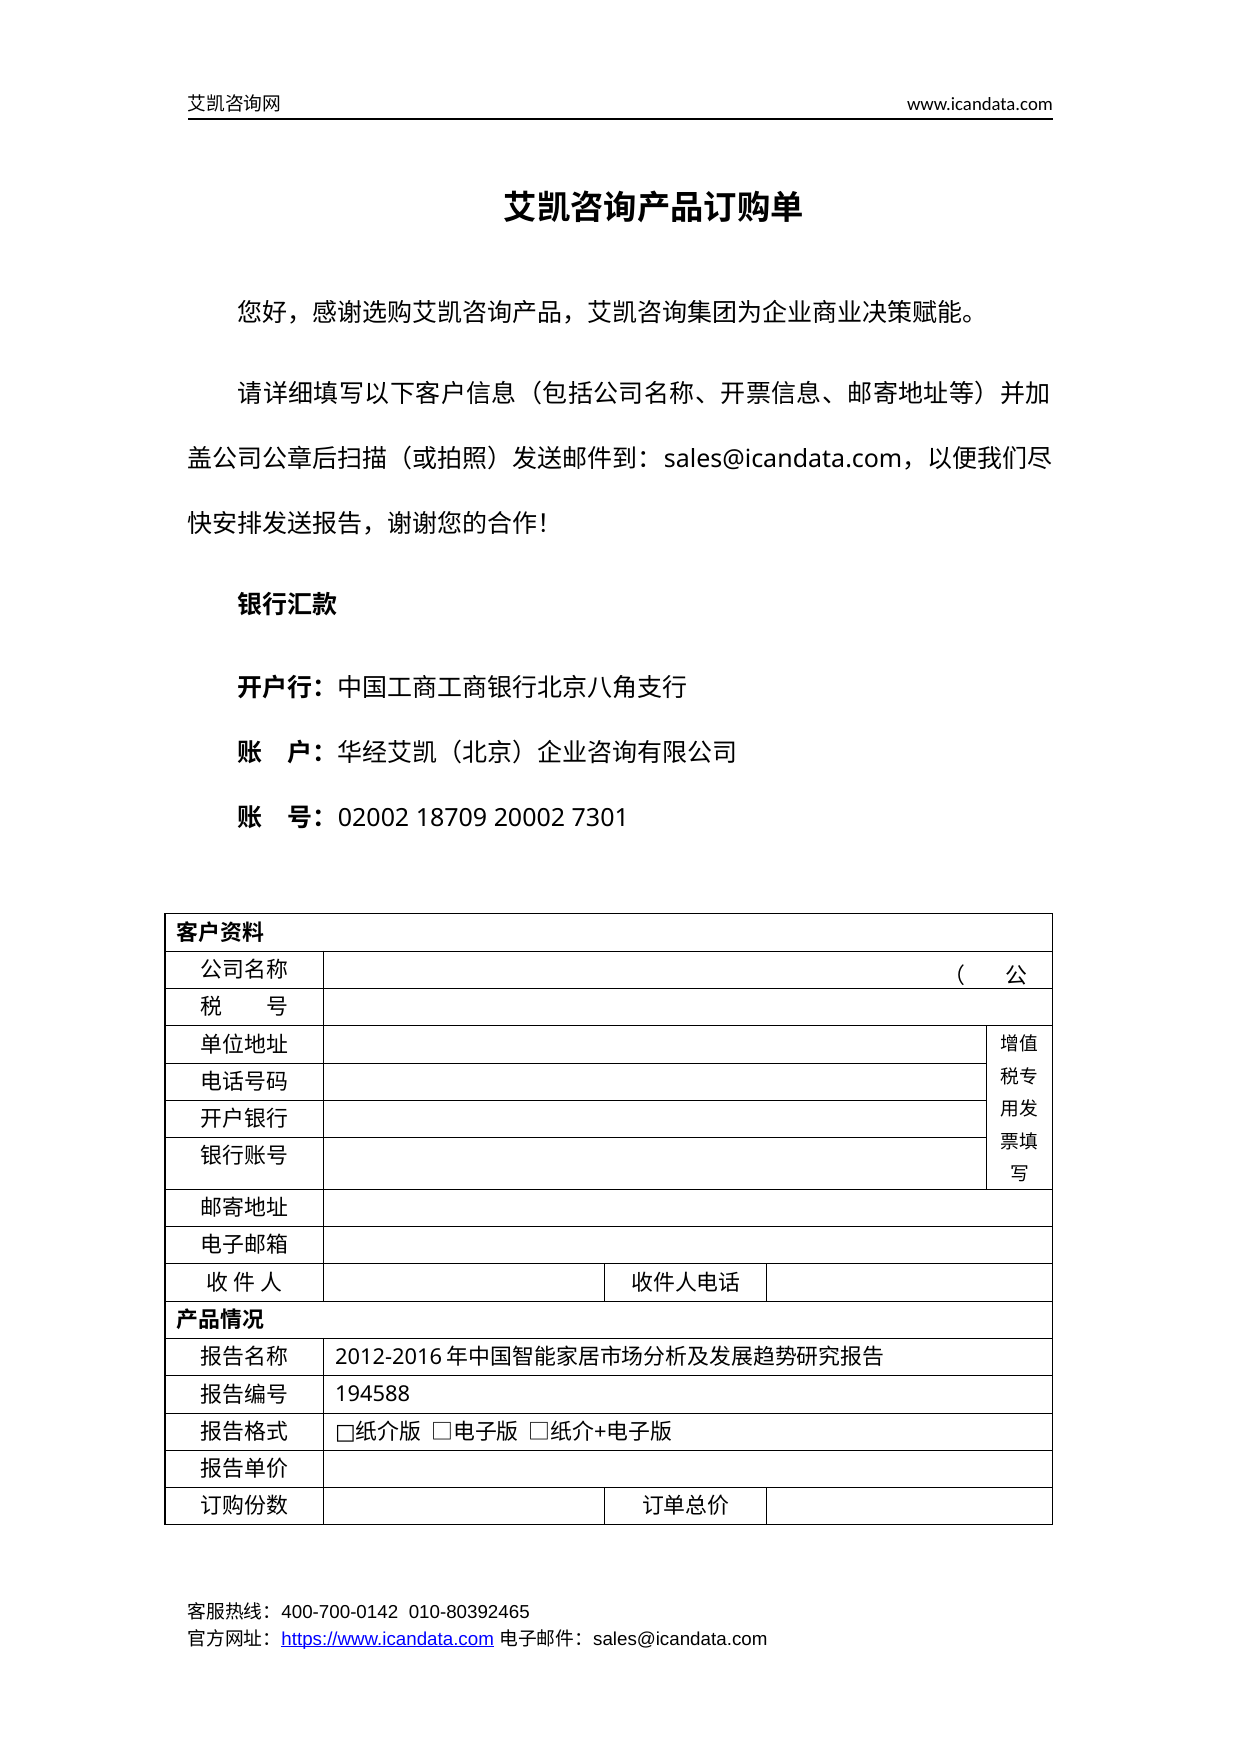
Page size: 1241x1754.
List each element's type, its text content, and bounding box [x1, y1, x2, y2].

table_cell 194588 [324, 1376, 1052, 1412]
table_cell [324, 1064, 986, 1100]
table_header 客户资料 [166, 914, 1052, 951]
table_cell [324, 1488, 604, 1524]
table_cell □纸介版 □电子版 □纸介+电子版 [324, 1414, 1052, 1450]
table_cell 电子邮箱 [166, 1227, 323, 1263]
table_cell [324, 1190, 1052, 1226]
table_cell [767, 1264, 1052, 1301]
table_cell 2012-2016年中国智能家居市场分析及发展趋势研究报告 [324, 1339, 1052, 1375]
table_cell [324, 952, 1052, 988]
table_cell 开户银行 [166, 1101, 323, 1137]
table_cell 报告单价 [166, 1451, 323, 1487]
table_cell [324, 989, 1052, 1025]
table_cell 银行账号 [166, 1138, 323, 1189]
text 请详细填写以下客户信息（包括公司名称、开票信息、邮寄地址等）并加盖公司公章后扫描（或拍照）发送邮件到：sales@icandata.com，以便我们尽快安排发送报告，谢谢您的合作！ [187, 359, 1053, 554]
text 账 户：华经艾凯（北京）企业咨询有限公司 [187, 718, 1053, 783]
table_cell 订购份数 [166, 1488, 323, 1524]
table_cell 报告编号 [166, 1376, 323, 1412]
table_cell [767, 1488, 1052, 1524]
table_cell [324, 1026, 986, 1062]
table_cell 订单总价 [605, 1488, 766, 1524]
table_cell 公司名称 [166, 952, 323, 988]
table_cell [324, 1101, 986, 1137]
table_cell 产品情况 [166, 1302, 1052, 1338]
table_cell [324, 1138, 986, 1189]
text 账 号：02002 18709 20002 7301 [187, 783, 1053, 848]
table_cell [324, 1451, 1052, 1487]
table_cell [324, 1264, 604, 1301]
table_cell 单位地址 [166, 1026, 323, 1062]
text 银行汇款 [187, 570, 1053, 635]
table_cell 报告格式 [166, 1414, 323, 1450]
table_cell 增值税专用发票填写 [987, 1026, 1052, 1189]
table_cell 邮寄地址 [166, 1190, 323, 1226]
table_cell 税 号 [166, 989, 323, 1025]
text 艾凯咨询产品订购单 [187, 172, 1053, 237]
text 开户行：中国工商工商银行北京八角支行 [187, 653, 1053, 718]
text 您好，感谢选购艾凯咨询产品，艾凯咨询集团为企业商业决策赋能。 [187, 278, 1053, 343]
table_cell 电话号码 [166, 1064, 323, 1100]
table_cell 收件人电话 [605, 1264, 766, 1301]
table_cell 收 件 人 [166, 1264, 323, 1301]
table_cell [324, 1227, 1052, 1263]
table_cell 报告名称 [166, 1339, 323, 1375]
